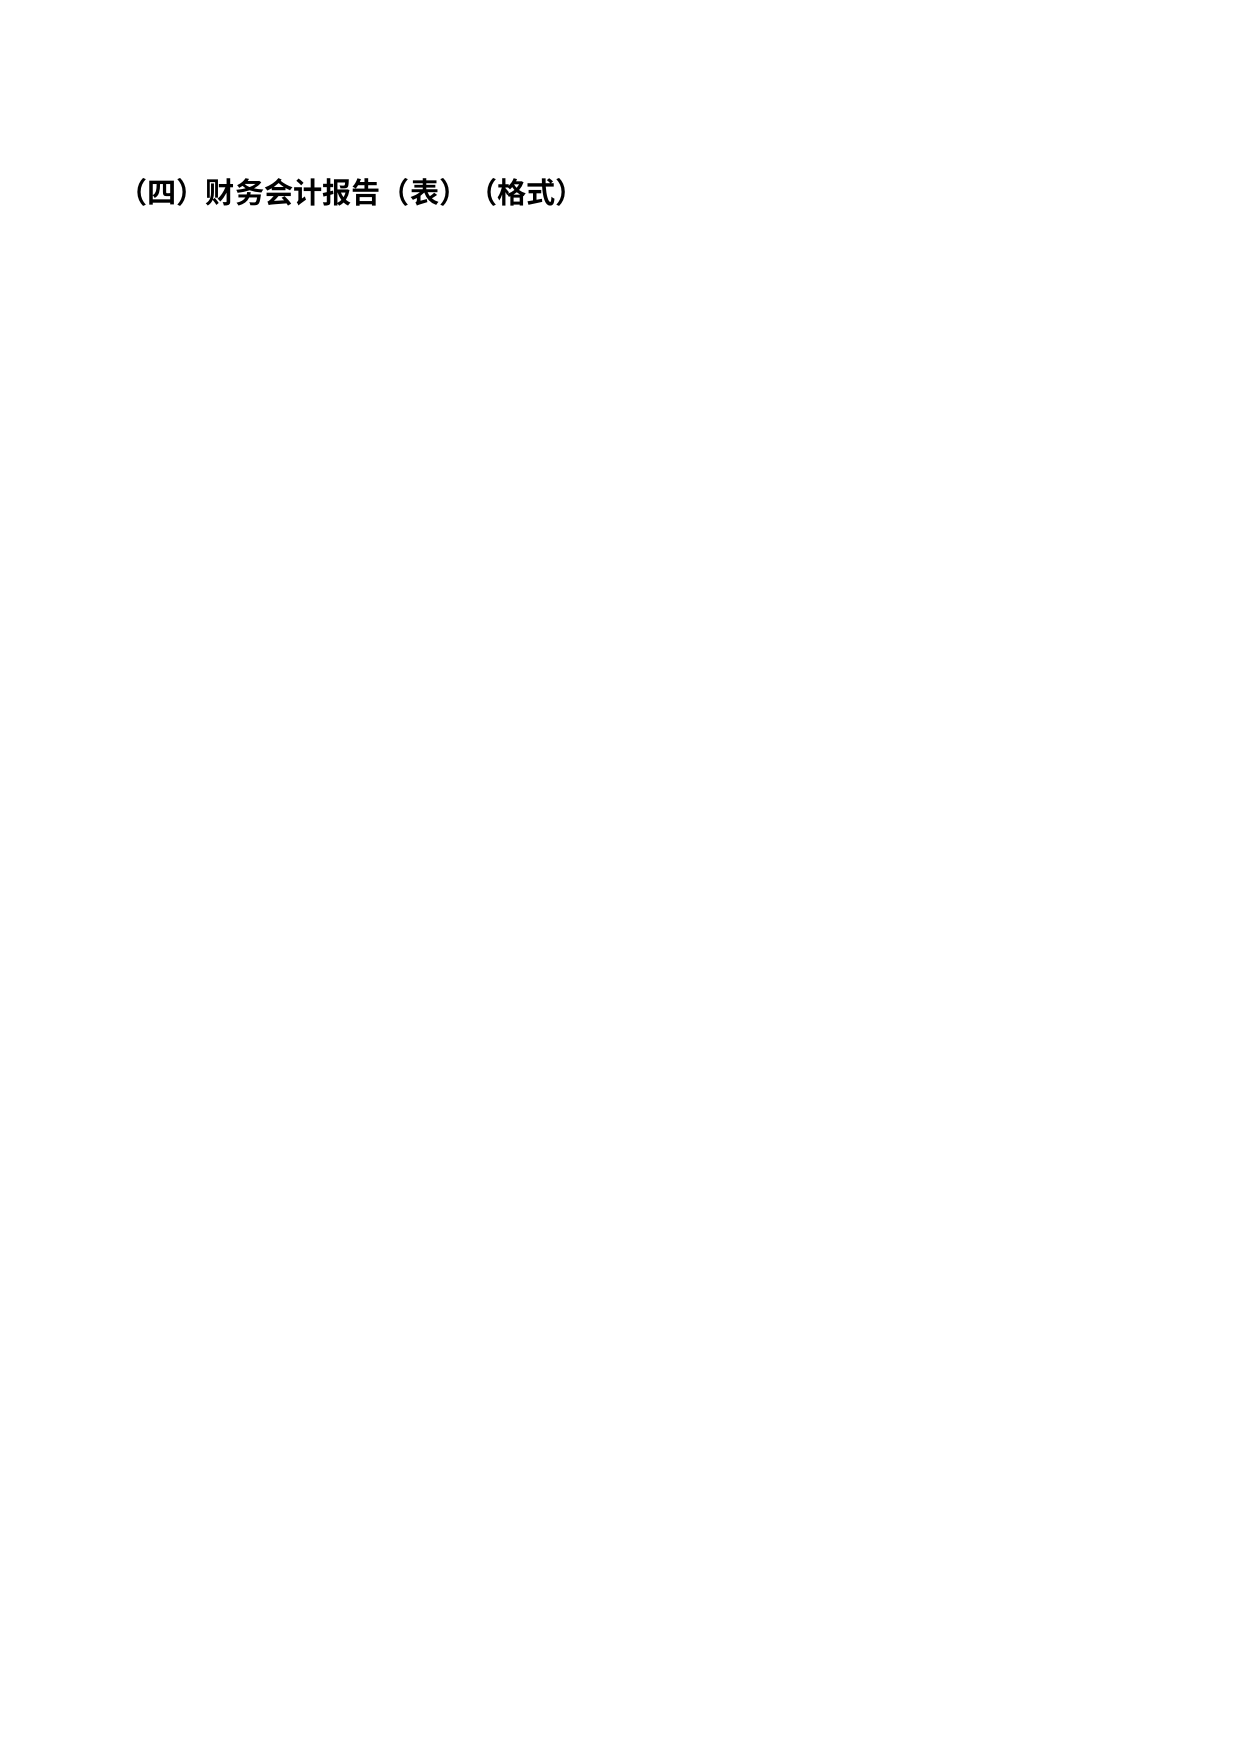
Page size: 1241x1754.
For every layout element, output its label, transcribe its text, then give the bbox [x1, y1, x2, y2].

text （四）财务会计报告（表）（格式） [118, 158, 1122, 223]
